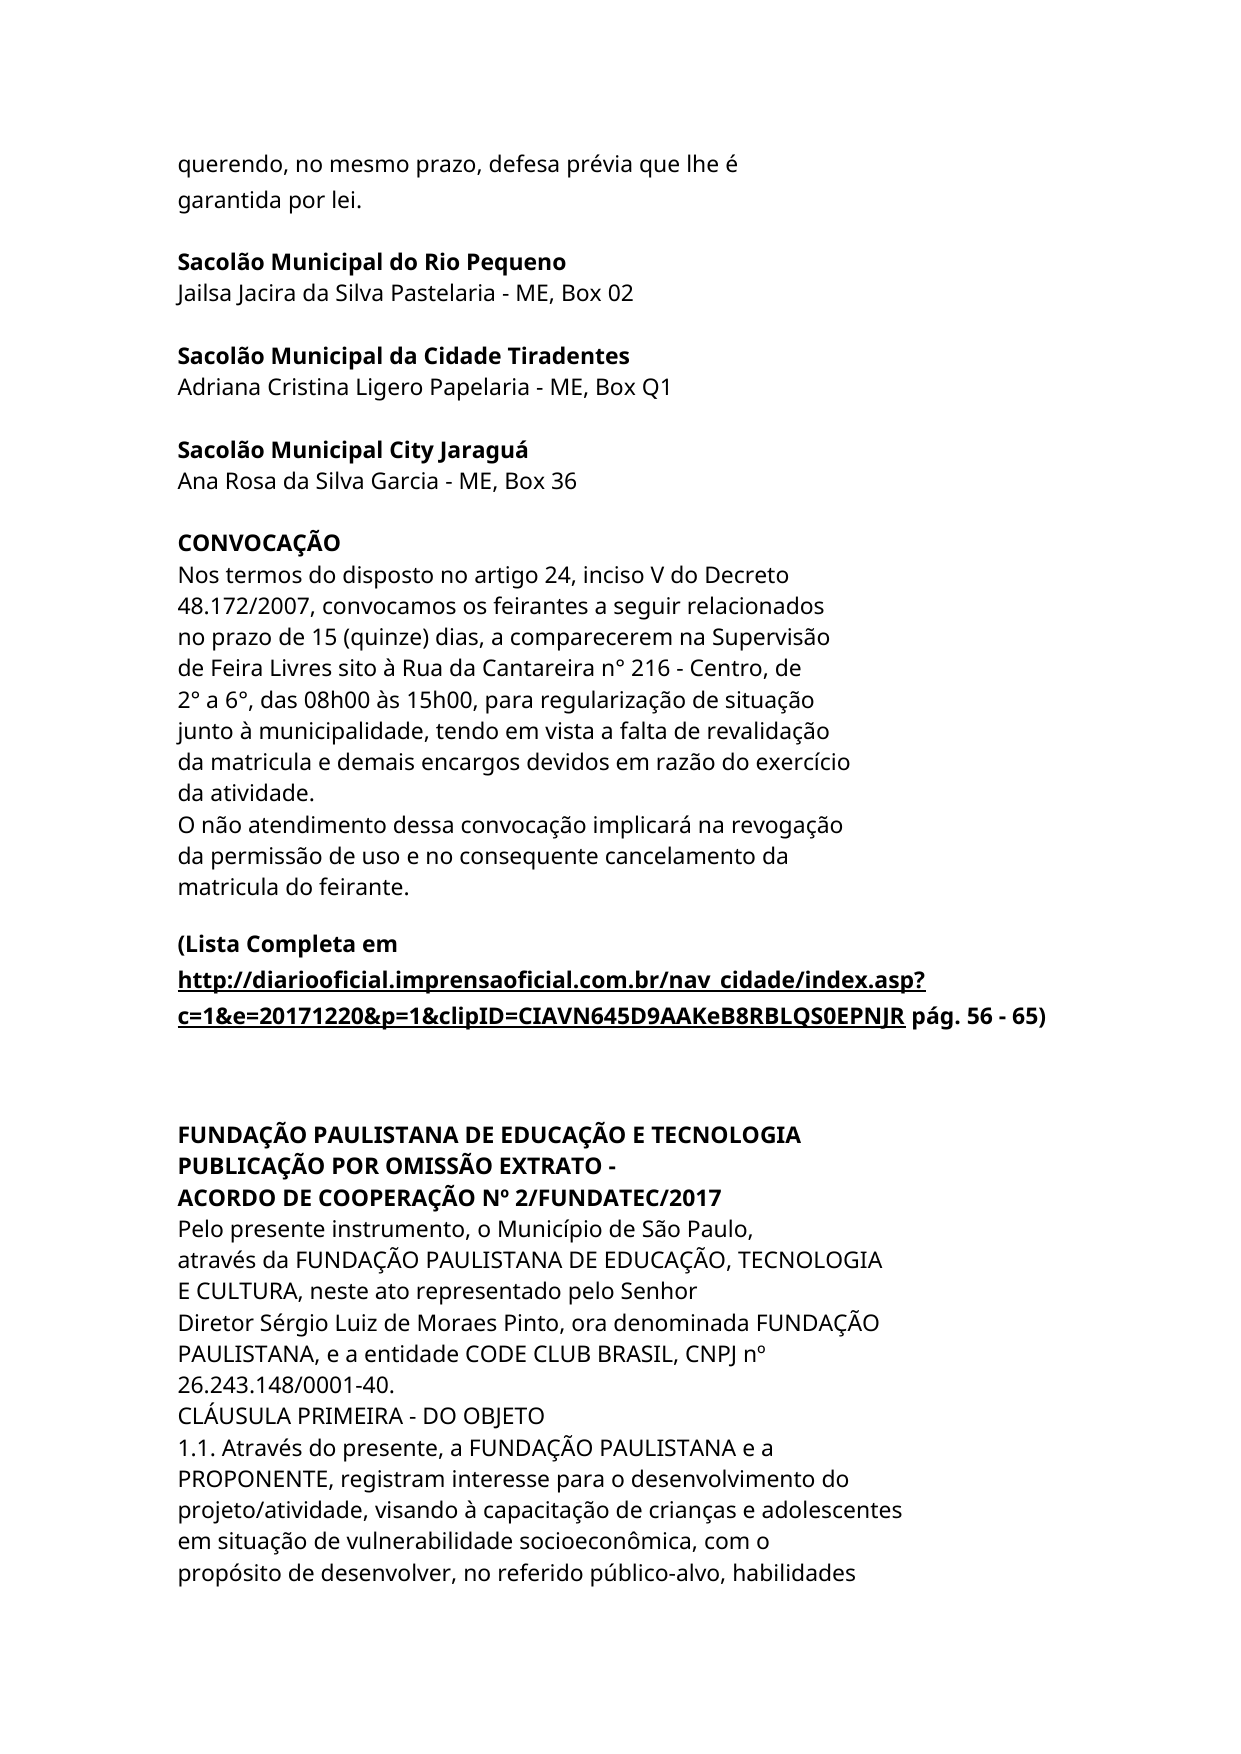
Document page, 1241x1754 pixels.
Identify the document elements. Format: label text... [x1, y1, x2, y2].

text através da FUNDAÇÃO PAULISTANA DE EDUCAÇÃO, TECNOLOGIA [177, 1244, 1063, 1275]
text Sacolão Municipal City Jaraguá [177, 433, 1063, 465]
text 1.1. Através do presente, a FUNDAÇÃO PAULISTANA e a [177, 1431, 1063, 1463]
text FUNDAÇÃO PAULISTANA DE EDUCAÇÃO E TECNOLOGIA [177, 1119, 1063, 1150]
text em situação de vulnerabilidade socioeconômica, com o [177, 1525, 1063, 1556]
text PUBLICAÇÃO POR OMISSÃO EXTRATO - [177, 1150, 1063, 1181]
text (Lista Completa em http://diariooficial.imprensaoficial.com.br/nav_cidade/index.asp?c=1&e=20171220&p=1&clipID=CIAVN645D9AAKeB8RBLQS0EPNJR pág. 56 - 65) [177, 928, 1063, 1031]
text Adriana Cristina Ligero Papelaria - ME, Box Q1 [177, 371, 1063, 402]
text ACORDO DE COOPERAÇÃO Nº 2/FUNDATEC/2017 [177, 1181, 1063, 1213]
text no prazo de 15 (quinze) dias, a comparecerem na Supervisão [177, 621, 1063, 652]
text Sacolão Municipal do Rio Pequeno [177, 246, 1063, 277]
text PROPONENTE, registram interesse para o desenvolvimento do [177, 1463, 1063, 1494]
text Diretor Sérgio Luiz de Moraes Pinto, ora denominada FUNDAÇÃO [177, 1306, 1063, 1338]
text Ana Rosa da Silva Garcia - ME, Box 36 [177, 465, 1063, 496]
text da matricula e demais encargos devidos em razão do exercício [177, 746, 1063, 777]
text Nos termos do disposto no artigo 24, inciso V do Decreto [177, 558, 1063, 590]
text propósito de desenvolver, no referido público-alvo, habilidades [177, 1556, 1063, 1588]
text PAULISTANA, e a entidade CODE CLUB BRASIL, CNPJ nº [177, 1338, 1063, 1369]
text junto à municipalidade, tendo em vista a falta de revalidação [177, 715, 1063, 746]
text CONVOCAÇÃO [177, 527, 1063, 558]
text Jailsa Jacira da Silva Pastelaria - ME, Box 02 [177, 277, 1063, 308]
text O não atendimento dessa convocação implicará na revogação [177, 808, 1063, 840]
text querendo, no mesmo prazo, defesa prévia que lhe é [177, 148, 1063, 179]
text garantida por lei. [177, 183, 1063, 215]
text projeto/atividade, visando à capacitação de crianças e adolescentes [177, 1494, 1063, 1525]
text Sacolão Municipal da Cidade Tiradentes [177, 340, 1063, 371]
text da atividade. [177, 777, 1063, 808]
text 2° a 6°, das 08h00 às 15h00, para regularização de situação [177, 683, 1063, 715]
text da permissão de uso e no consequente cancelamento da [177, 840, 1063, 871]
text matricula do feirante. [177, 871, 1063, 902]
text de Feira Livres sito à Rua da Cantareira n° 216 - Centro, de [177, 652, 1063, 683]
text 26.243.148/0001-40. [177, 1369, 1063, 1400]
text 48.172/2007, convocamos os feirantes a seguir relacionados [177, 590, 1063, 621]
text CLÁUSULA PRIMEIRA - DO OBJETO [177, 1400, 1063, 1431]
text E CULTURA, neste ato representado pelo Senhor [177, 1275, 1063, 1306]
text Pelo presente instrumento, o Município de São Paulo, [177, 1213, 1063, 1244]
